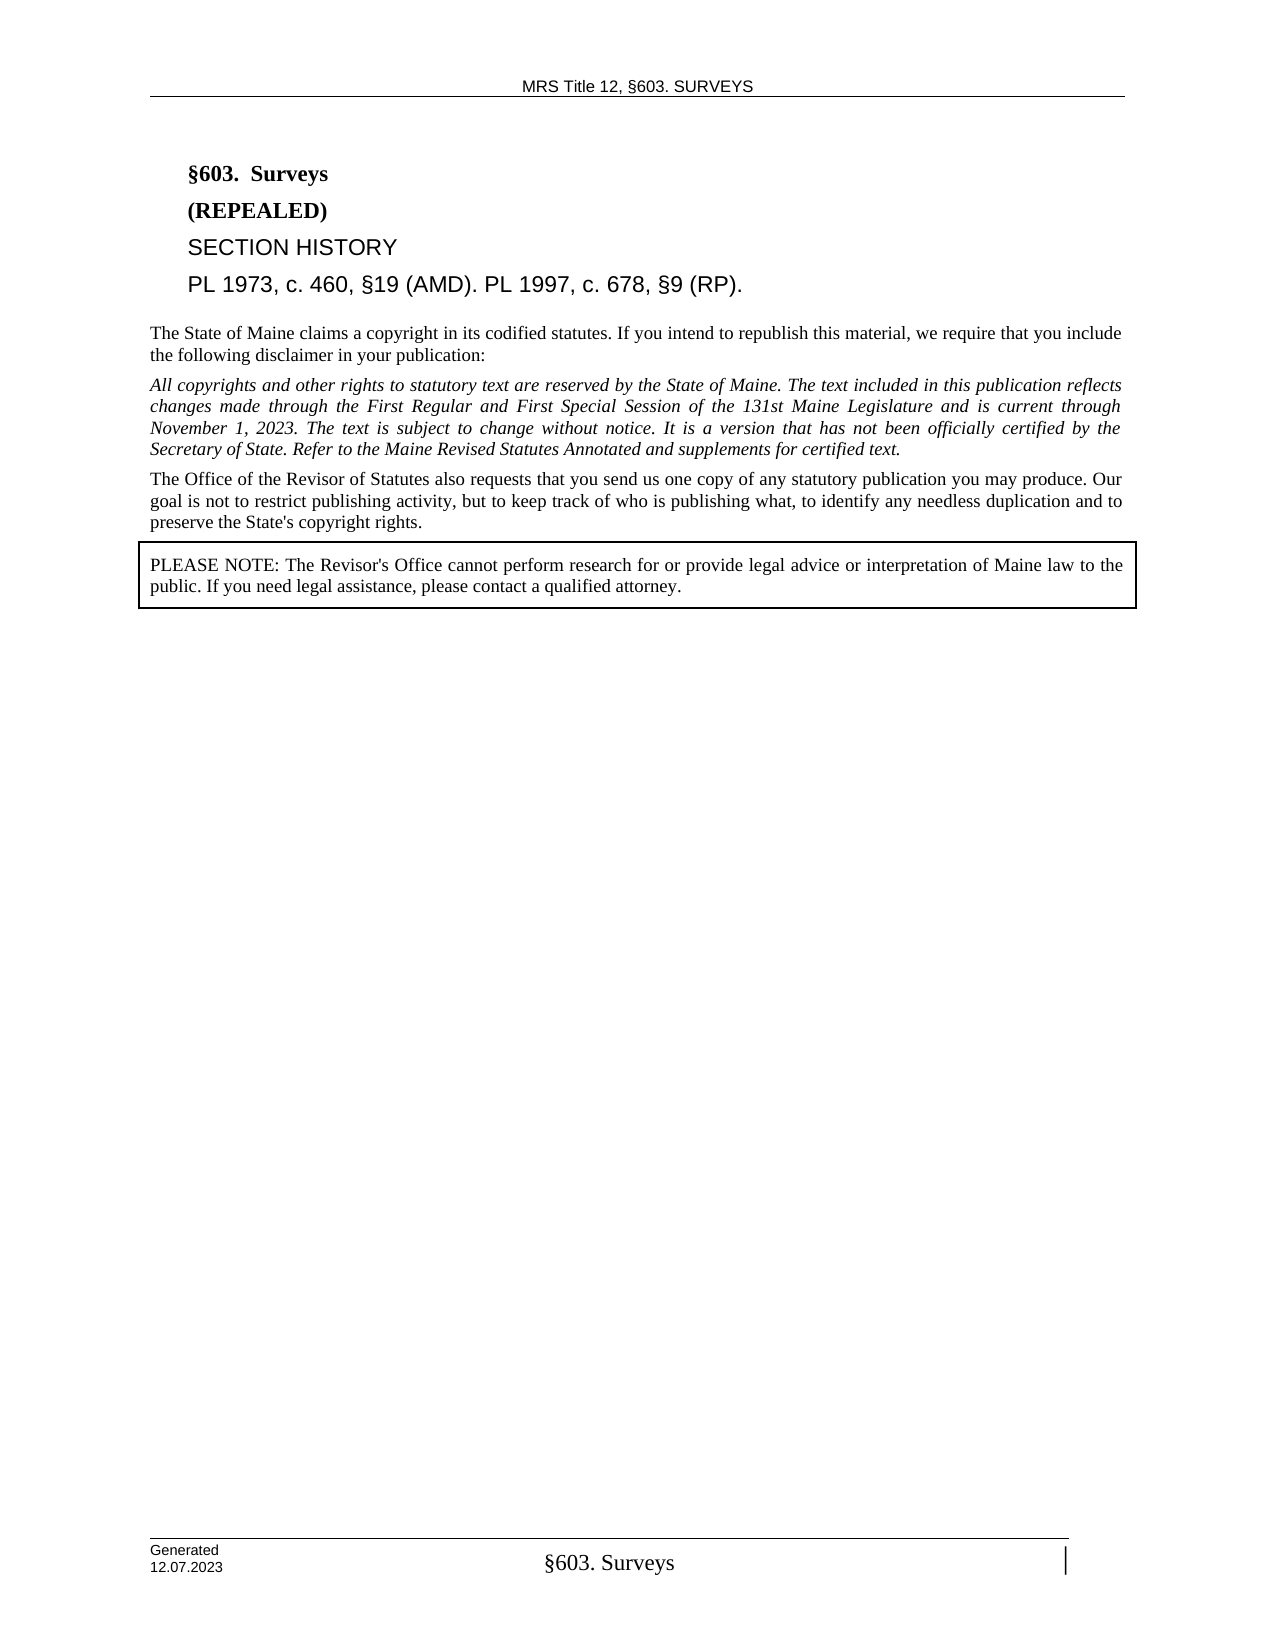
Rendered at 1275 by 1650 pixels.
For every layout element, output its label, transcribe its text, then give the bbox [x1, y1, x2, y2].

text All copyrights and other rights to statutory text are reserved by the State of Maine. The text included in this publication reflects changes made through the First Regular and First Special Session of the 131st Maine Legislature and is current through November 1, 2023 . The text is subject to change without notice. It is a version that has not been officially certified by the Secretary of State. Refer to the Maine Revised Statutes Annotated and supplements for certified text. [150, 373, 1125, 460]
text The Office of the Revisor of Statutes also requests that you send us one copy of any statutory publication you may produce. Our goal is not to restrict publishing activity, but to keep track of who is publishing what, to identify any needless duplication and to preserve the State's copyright rights. [150, 468, 1125, 533]
text The State of Maine claims a copyright in its codified statutes. If you intend to republish this material, we require that you include the following disclaimer in your publication: [150, 322, 1125, 365]
text SECTION HISTORY [187, 234, 1125, 260]
text (REPEALED) [187, 197, 1125, 223]
text §603. Surveys [187, 160, 1125, 187]
text PL 1973, c. 460, §19 (AMD). PL 1997, c. 678, §9 (RP). [187, 271, 1125, 297]
text PLEASE NOTE: The Revisor's Office cannot perform research for or provide legal advice or interpretation of Maine law to the public. If you need legal assistance, please contact a qualified attorney. [140, 543, 1135, 607]
